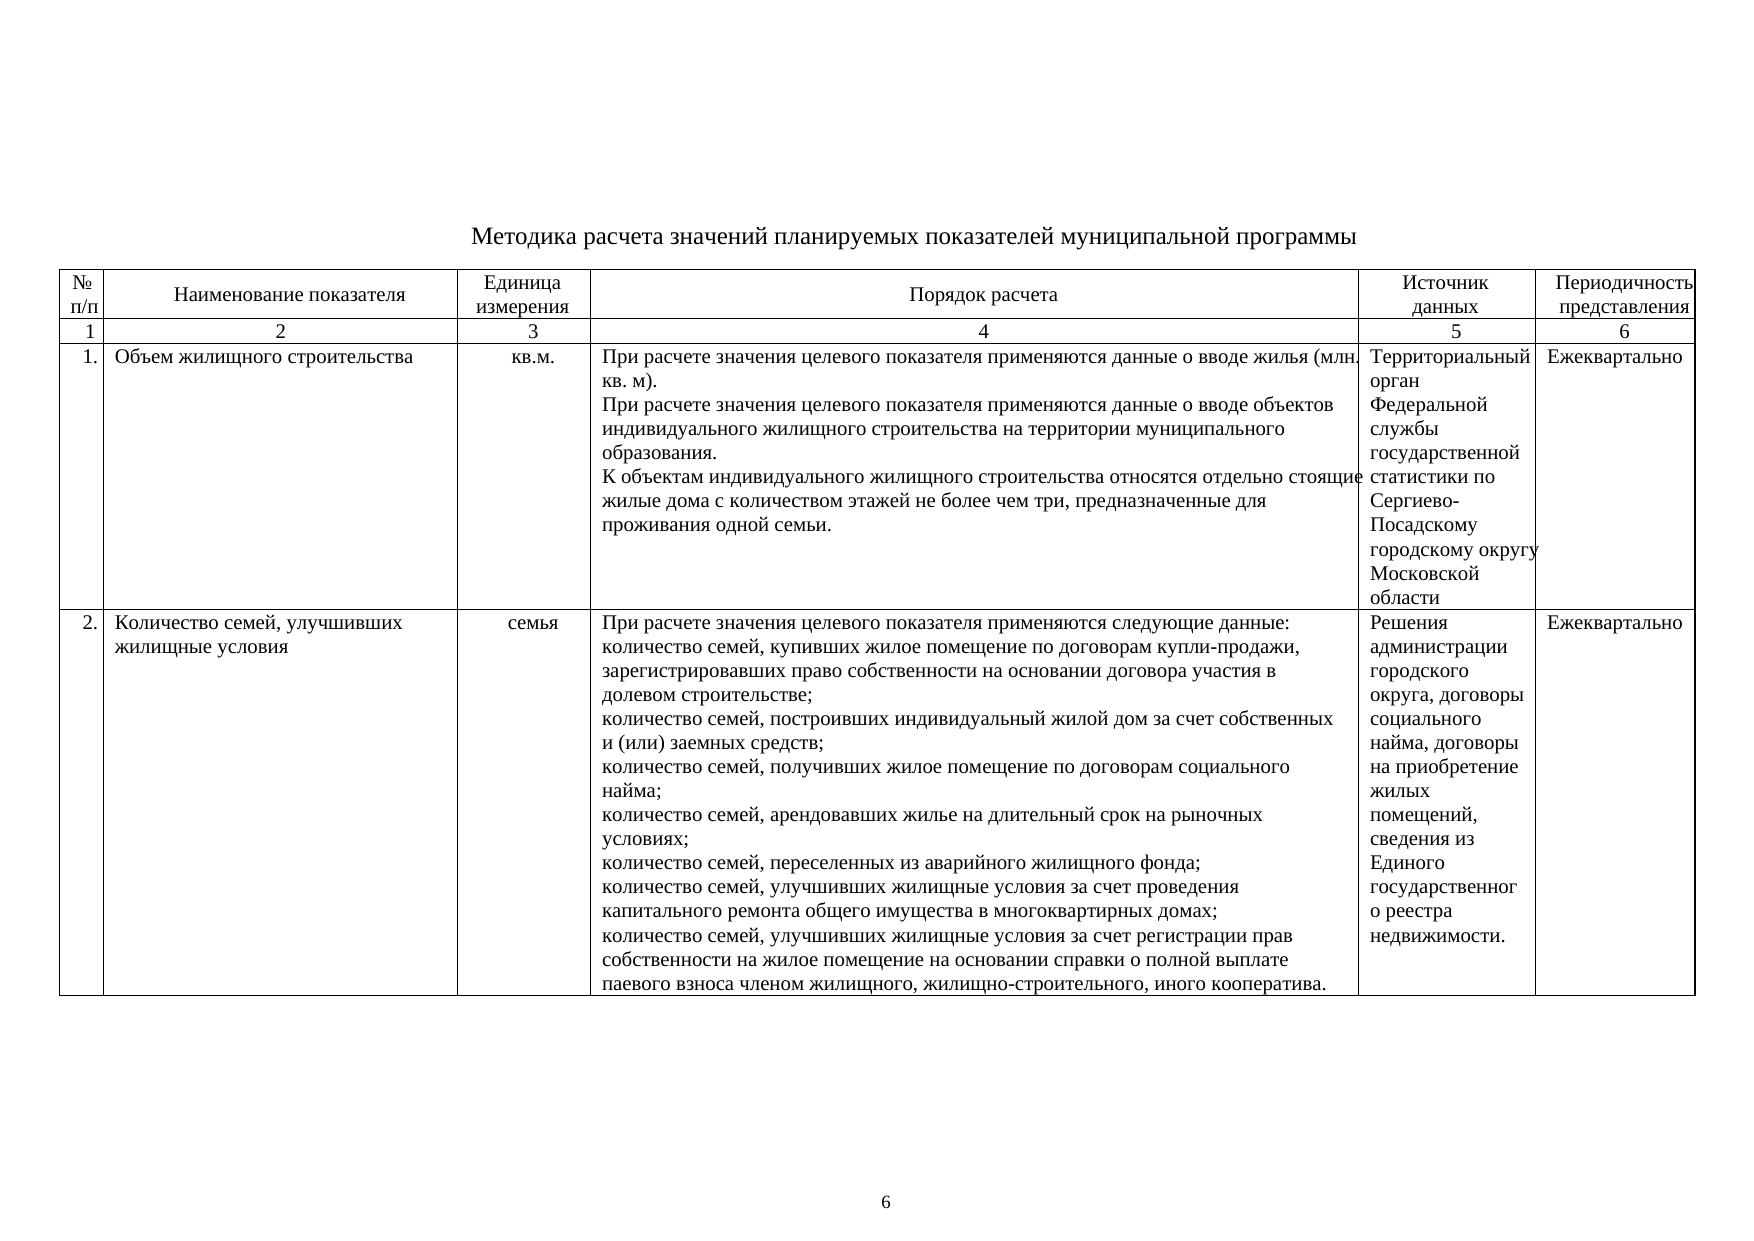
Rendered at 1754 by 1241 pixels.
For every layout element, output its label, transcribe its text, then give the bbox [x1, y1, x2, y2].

table_cell При расчете значения целевого показателя применяются данные о вводе жилья (млн. кв. м). При расчете значения целевого показателя применяются данные о вводе объектов индивидуального жилищного строительства на территории муниципального образования. К объектам индивидуального жилищного строительства относятся отдельно стоящие жилые дома с количеством этажей не более чем три, предназначенные для проживания одной семьи. [591, 344, 1358, 609]
table_cell 2 [104, 319, 457, 343]
table_cell Ежеквартально [1536, 344, 1694, 609]
table_header Наименование показателя [104, 270, 457, 318]
text Методика расчета значений планируемых показателей муниципальной программы [118, 221, 1653, 249]
table_cell Решения администрации городского округа, договоры социального найма, договоры на приобретение жилых помещений, сведения из Единого государственного реестра недвижимости. [1359, 610, 1535, 995]
table_cell 2. [60, 610, 103, 995]
table_cell 1 [60, 319, 103, 343]
table_cell кв.м. [458, 344, 590, 609]
table_cell При расчете значения целевого показателя применяются следующие данные: количество семей, купивших жилое помещение по договорам купли-продажи, зарегистрировавших право собственности на основании договора участия в долевом строительстве; количество семей, построивших индивидуальный жилой дом за счет собственных и (или) заемных средств; количество семей, получивших жилое помещение по договорам социального найма; количество семей, арендовавших жилье на длительный срок на рыночных условиях; количество семей, переселенных из аварийного жилищного фонда; количество семей, улучшивших жилищные условия за счет проведения капитального ремонта общего имущества в многоквартирных домах; количество семей, улучшивших жилищные условия за счет регистрации прав собственности на жилое помещение на основании справки о полной выплате паевого взноса членом жилищного, жилищно-строительного, иного кооператива. [591, 610, 1358, 995]
table_cell 4 [591, 319, 1358, 343]
table_cell 1. [60, 344, 103, 609]
table_header Периодичность представления [1536, 270, 1694, 318]
table_cell Ежеквартально [1536, 610, 1694, 995]
table_cell Объем жилищного строительства [104, 344, 457, 609]
table_header Порядок расчета [591, 270, 1358, 318]
table_cell семья [458, 610, 590, 995]
table_cell 3 [458, 319, 590, 343]
table_header № п/п [60, 270, 103, 318]
table_cell 5 [1359, 319, 1535, 343]
table_cell Количество семей, улучшивших жилищные условия [104, 610, 457, 995]
table_header Источник данных [1359, 270, 1535, 318]
table_cell 6 [1536, 319, 1694, 343]
table_header Единица измерения [458, 270, 590, 318]
table_cell Территориальный орган Федеральной службы государственной статистики по Сергиево-Посадскому городскому округу Московской области [1359, 344, 1535, 609]
